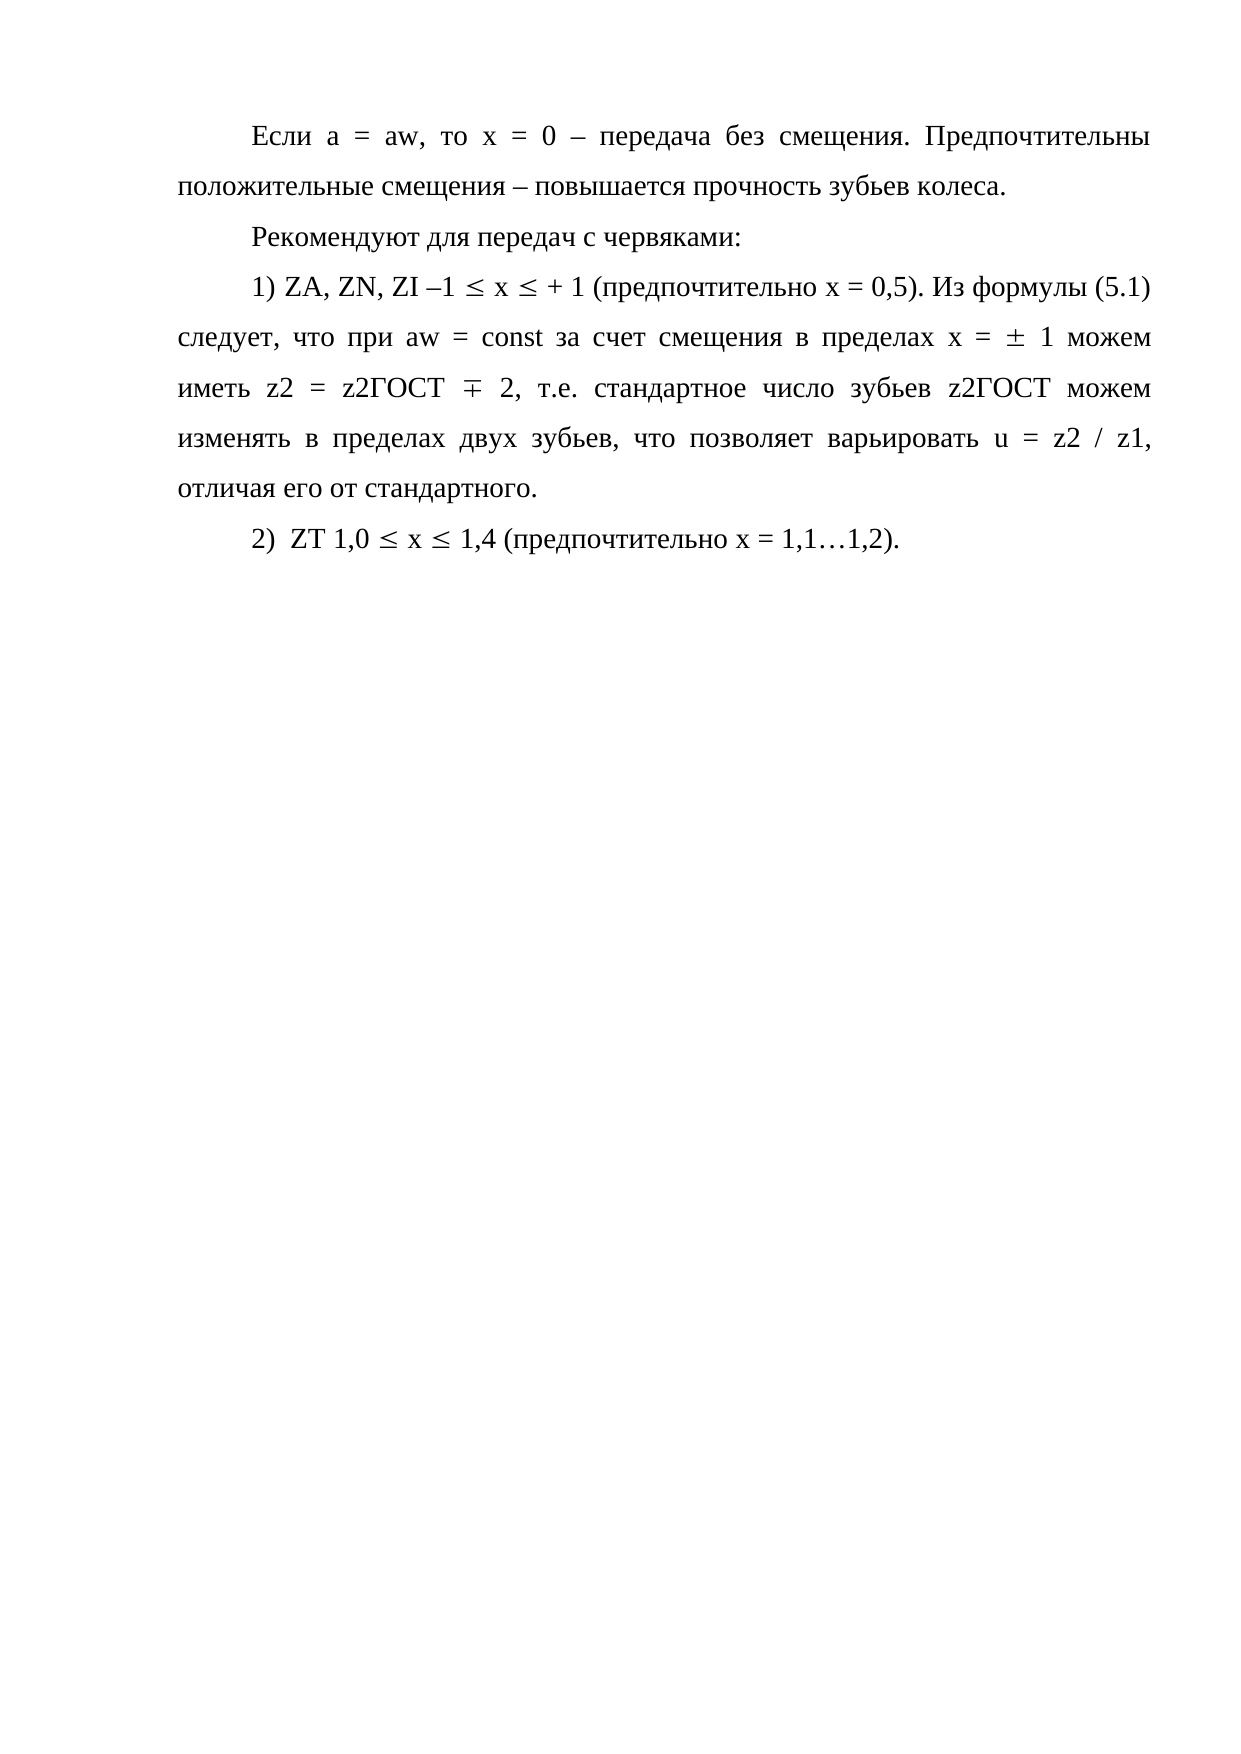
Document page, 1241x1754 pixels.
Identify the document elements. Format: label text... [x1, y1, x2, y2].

list ZA, ZN, ZI –1 x + 1 (предпочтительно x = 0,5). Из формулы (5.1) следует, что при aw = const за счет смещения в пределах x = 1 можем иметь z2 = z2ГОСТ 2, т.е. стандартное число зубьев z2ГОСТ можем изменять в пределах двух зубьев, что позволяет варьировать u = z2 / z1, отличая его от стандартного. [177, 269, 1152, 504]
list ZT 1,0 x 1,4 (предпочтительно x = 1,1…1,2). [177, 521, 1152, 554]
text Если a = aw, то x = 0 – передача без смещения. Предпочтительны положительные смещения – повышается прочность зубьев колеса. [177, 118, 1152, 202]
text Рекомендуют для передач с червяками: [177, 219, 1152, 252]
